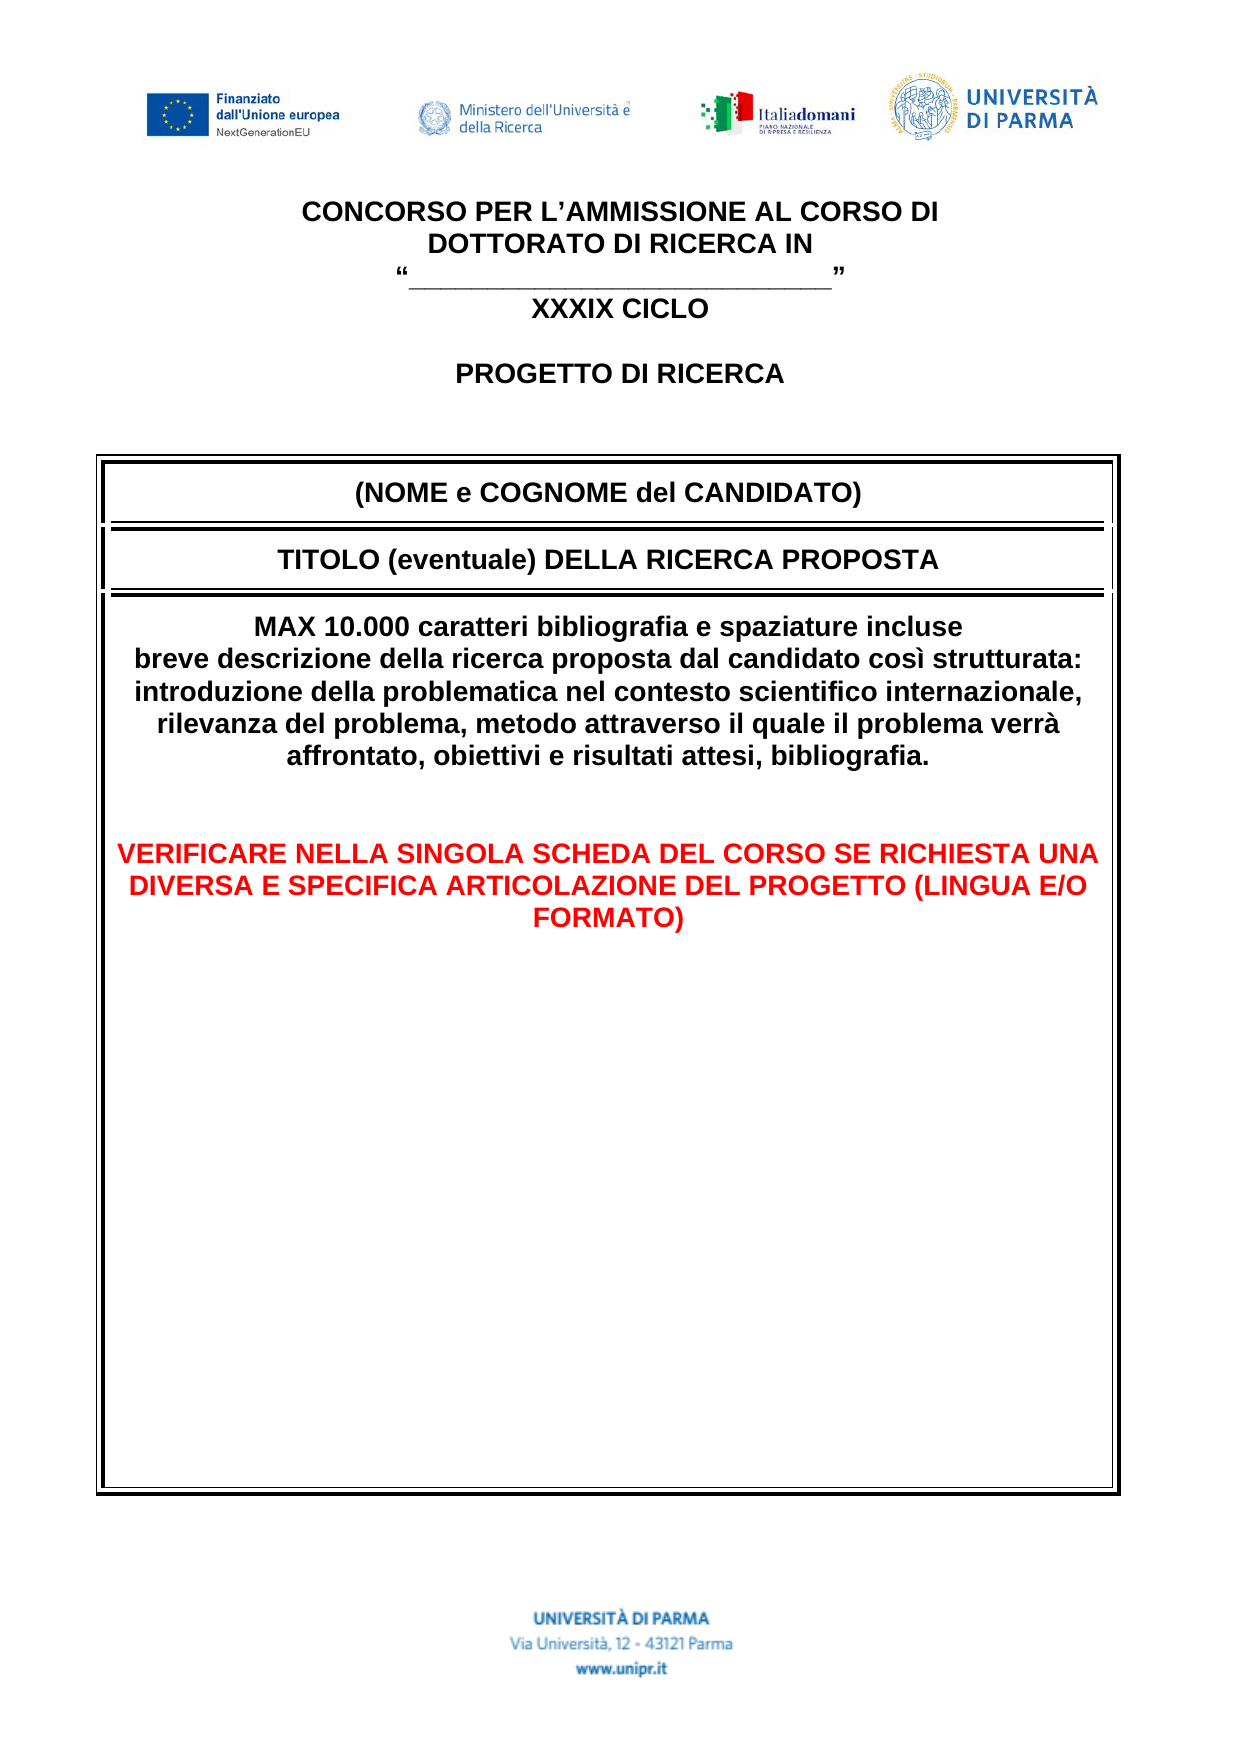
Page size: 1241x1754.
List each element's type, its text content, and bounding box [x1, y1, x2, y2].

text PROGETTO DI RICERCA [112, 357, 1128, 389]
text “___________________________” [112, 260, 1128, 292]
table_cell TITOLO (eventuale) DELLA RICERCA PROPOSTA [100, 521, 1116, 588]
text XXXIX CICLO [112, 292, 1128, 324]
text DOTTORATO DI RICERCA IN [112, 227, 1128, 260]
table_cell MAX 10.000 caratteri bibliografia e spaziature incluse breve descrizione della ricerca proposta dal candidato così strutturata: introduzione della problematica nel contesto scientifico internazionale, rilevanza del problema, metodo attraverso il quale il problema verrà affrontato, obiettivi e risultati attesi, bibliografia. VERIFICARE NELLA SINGOLA SCHEDA DEL CORSO SE RICHIESTA UNA DIVERSA E SPECIFICA ARTICOLAZIONE DEL PROGETTO (LINGUA E/O FORMATO) [100, 588, 1116, 1486]
table_header (NOME e COGNOME del CANDIDATO) [100, 456, 1116, 521]
text CONCORSO PER L’AMMISSIONE AL CORSO DI [112, 195, 1128, 227]
